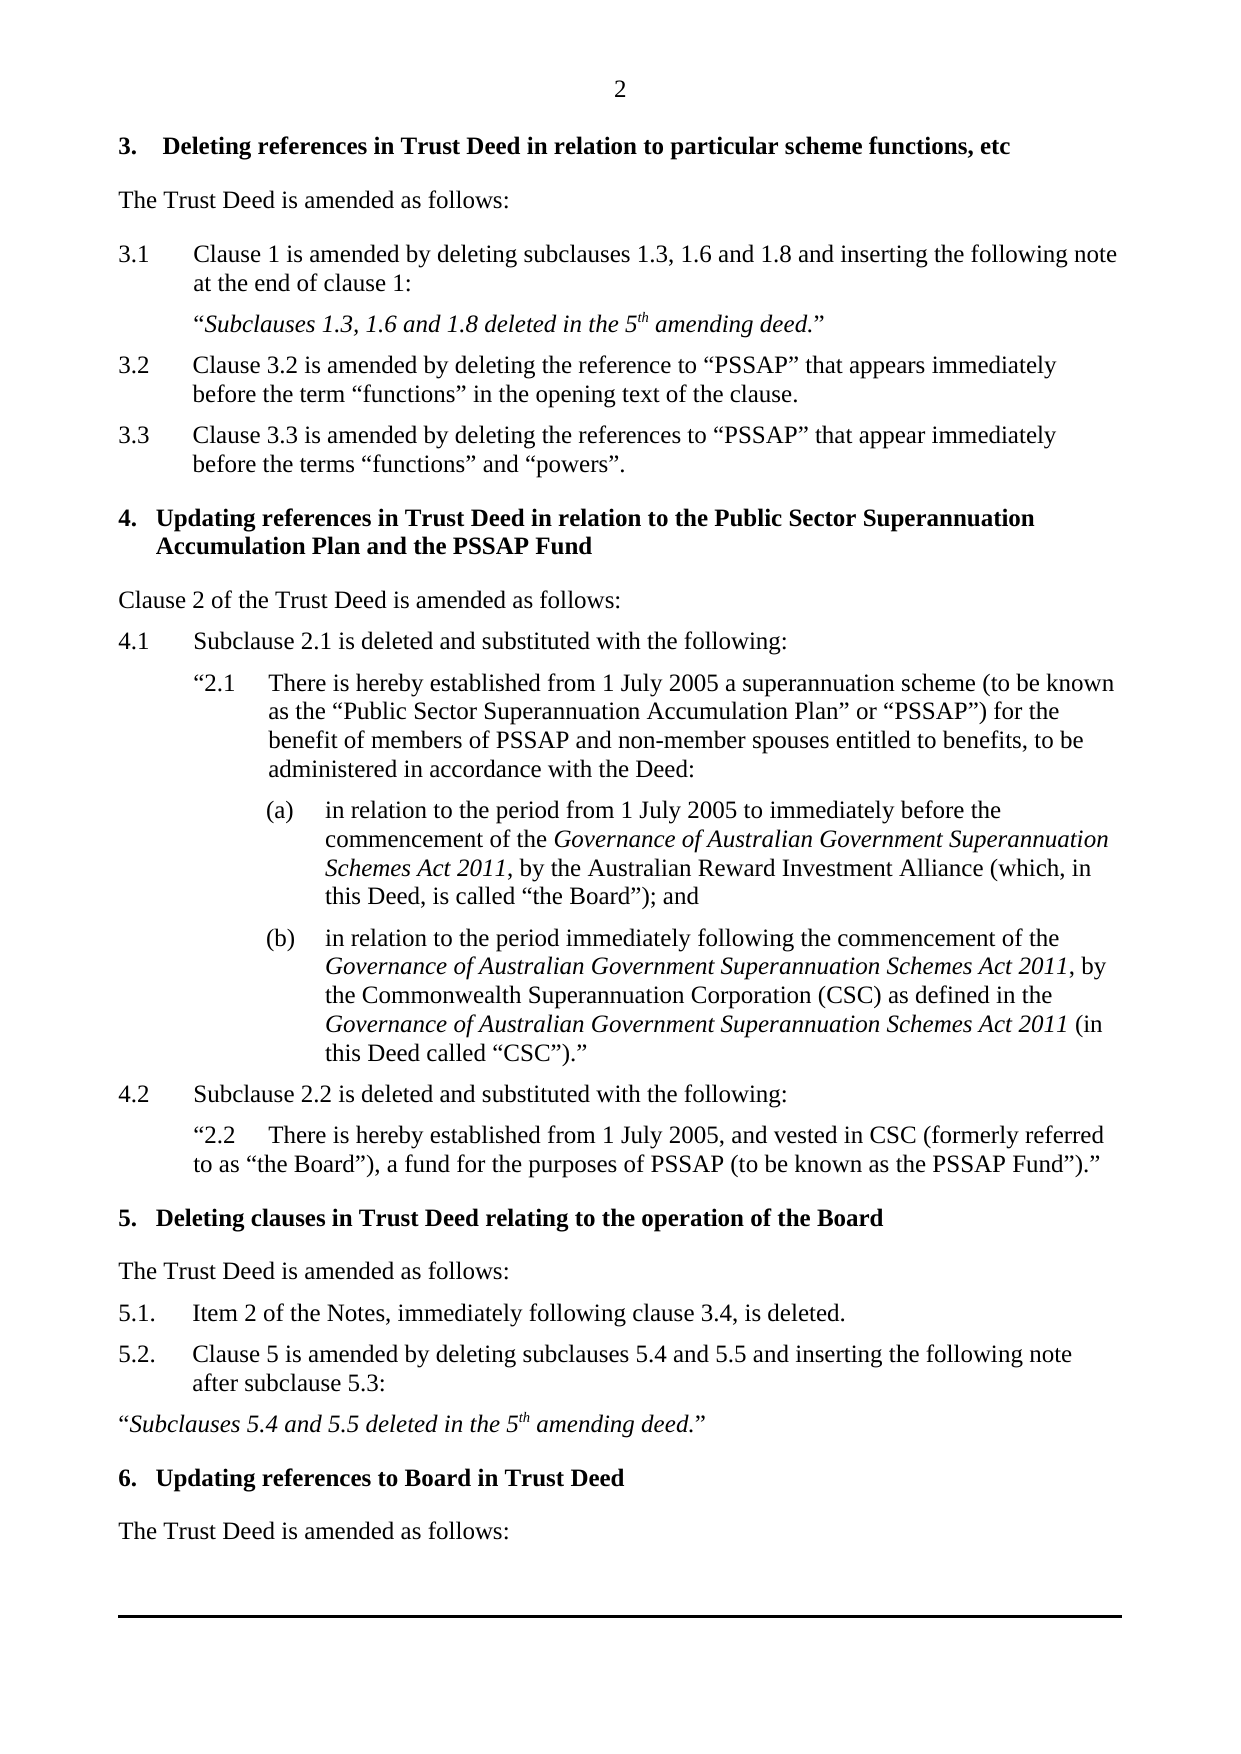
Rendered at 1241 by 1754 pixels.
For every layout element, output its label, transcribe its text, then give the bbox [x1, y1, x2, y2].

list Updating references in Trust Deed in relation to the Public Sector Superannuation Accumulation Plan and the PSSAP Fund [118, 503, 1122, 560]
text 4.1 Subclause 2.1 is deleted and substituted with the following: [118, 626, 1122, 655]
list in relation to the period from 1 July 2005 to immediately before the commencement of the Governance of Australian Government Superannuation Schemes Act 2011, by the Australian Reward Investment Alliance (which, in this Deed, is called “the Board”); and [266, 795, 1122, 910]
list Item 2 of the Notes, immediately following clause 3.4, is deleted. [118, 1298, 1122, 1326]
list Clause 3.3 is amended by deleting the references to “PSSAP” that appear immediately before the terms “functions” and “powers”. [118, 420, 1122, 478]
text “2.2 There is hereby established from 1 July 2005, and vested in CSC (formerly referred to as “the Board”), a fund for the purposes of PSSAP (to be known as the PSSAP Fund”).” [118, 1120, 1122, 1178]
list Clause 5 is amended by deleting subclauses 5.4 and 5.5 and inserting the following note after subclause 5.3: [118, 1339, 1122, 1396]
list “Subclauses 1.3, 1.6 and 1.8 deleted in the 5th amending deed.” [193, 309, 1122, 338]
text The Trust Deed is amended as follows: [118, 1256, 1122, 1285]
list Updating references to Board in Trust Deed [118, 1463, 1122, 1491]
text “Subclauses 5.4 and 5.5 deleted in the 5th amending deed.” [118, 1409, 1122, 1438]
text Clause 2 of the Trust Deed is amended as follows: [118, 585, 1122, 614]
list in relation to the period immediately following the commencement of the Governance of Australian Government Superannuation Schemes Act 2011, by the Commonwealth Superannuation Corporation (CSC) as defined in the Governance of Australian Government Superannuation Schemes Act 2011 (in this Deed called “CSC”).” [266, 923, 1122, 1066]
list Clause 3.2 is amended by deleting the reference to “PSSAP” that appears immediately before the term “functions” in the opening text of the clause. [118, 350, 1122, 408]
list Clause 1 is amended by deleting subclauses 1.3, 1.6 and 1.8 and inserting the following note at the end of clause 1: [118, 239, 1122, 296]
text “2.1 There is hereby established from 1 July 2005 a superannuation scheme (to be known as the “Public Sector Superannuation Accumulation Plan” or “PSSAP”) for the benefit of members of PSSAP and non-member spouses entitled to benefits, to be administered in accordance with the Deed: [118, 668, 1122, 783]
text The Trust Deed is amended as follows: [118, 185, 1122, 214]
text 4.2 Subclause 2.2 is deleted and substituted with the following: [118, 1079, 1122, 1108]
list Deleting references in Trust Deed in relation to particular scheme functions, etc [118, 131, 1122, 160]
list The Trust Deed is amended as follows: [118, 1516, 1122, 1545]
list Deleting clauses in Trust Deed relating to the operation of the Board [118, 1203, 1122, 1231]
